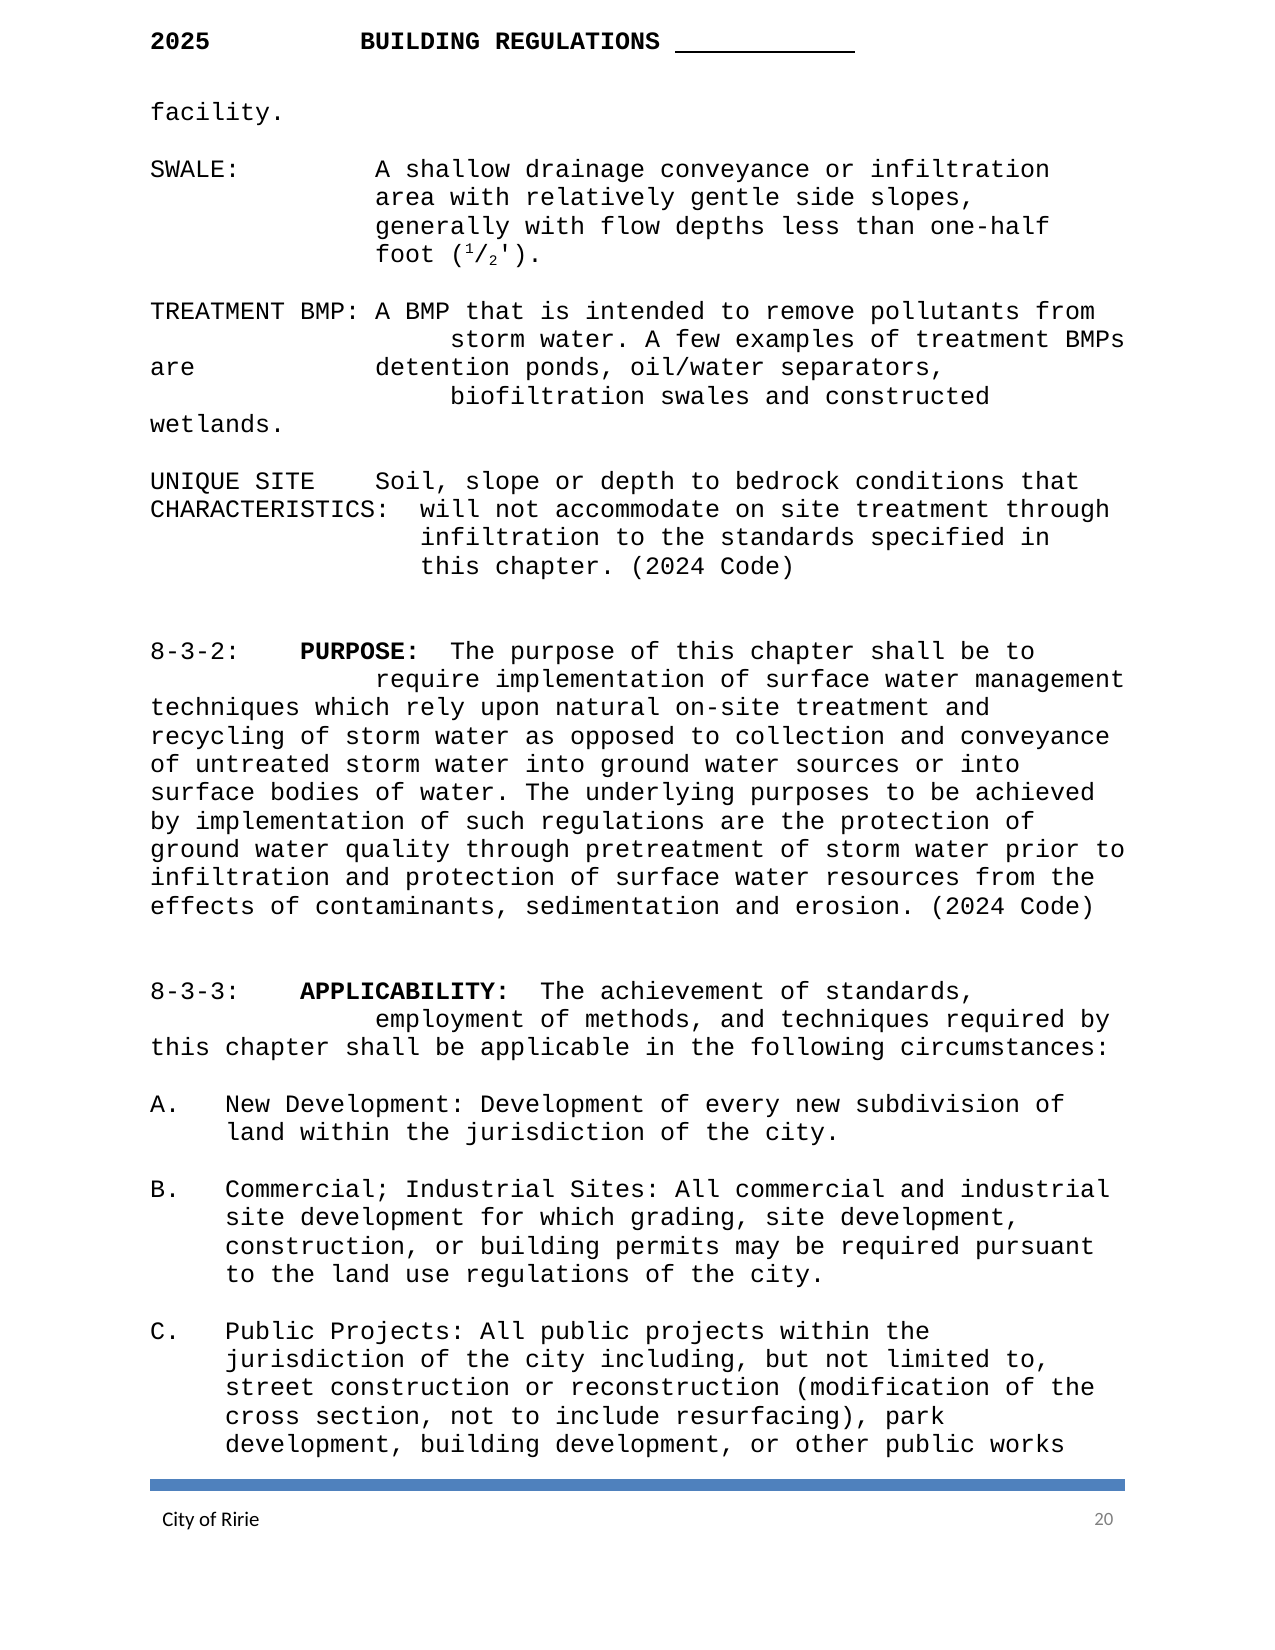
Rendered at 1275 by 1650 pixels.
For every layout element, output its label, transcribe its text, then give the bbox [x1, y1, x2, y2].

text 8-3-3: APPLICABILITY: The achievement of standards, employment of methods, and techniques required by this chapter shall be applicable in the following circumstances: [150, 978, 1125, 1063]
text UNIQUE SITE Soil, slope or depth to bedrock conditions that CHARACTERISTICS: will not accommodate on site treatment through infiltration to the standards specified in this chapter. (2024 Code) [150, 468, 1125, 582]
text TREATMENT BMP: A BMP that is intended to remove pollutants from storm water. A few examples of treatment BMPs are detention ponds, oil/water separators, biofiltration swales and constructed wetlands. [150, 298, 1125, 440]
text B. Commercial; Industrial Sites: All commercial and industrial site development for which grading, site development, construction, or building permits may be required pursuant to the land use regulations of the city. [150, 1177, 1125, 1290]
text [150, 1318, 1125, 1460]
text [150, 100, 1125, 128]
text 8-3-2: PURPOSE: The purpose of this chapter shall be to require implementation of surface water management techniques which rely upon natural on-site treatment and recycling of storm water as opposed to collection and conveyance of untreated storm water into ground water sources or into surface bodies of water. The underlying purposes to be achieved by implementation of such regulations are the protection of ground water quality through pretreatment of storm water prior to infiltration and protection of surface water resources from the effects of contaminants, sedimentation and erosion. (2024 Code) [150, 638, 1125, 922]
text SWALE: A shallow drainage conveyance or infiltration area with relatively gentle side slopes, generally with flow depths less than one-half foot (1/2'). [150, 157, 1125, 270]
text A. New Development: Development of every new subdivision of land within the jurisdiction of the city. [150, 1092, 1125, 1148]
